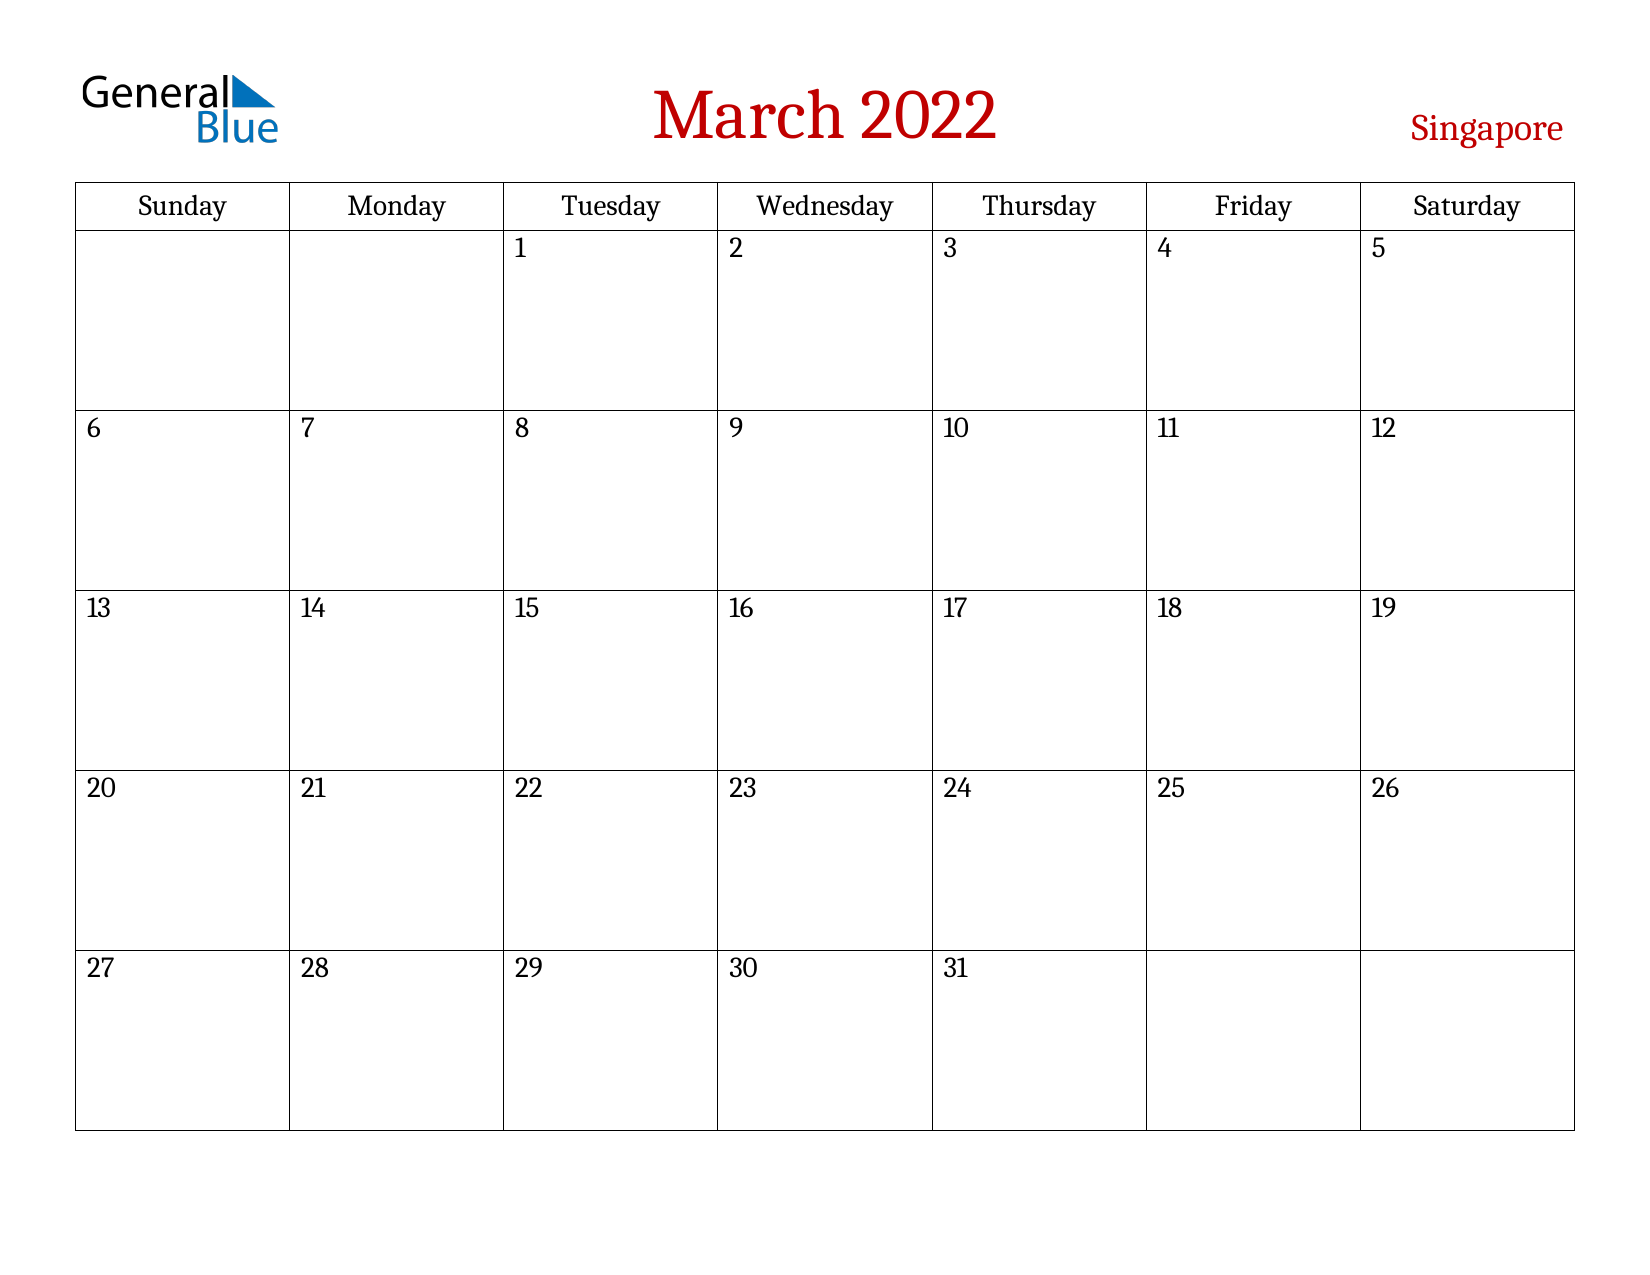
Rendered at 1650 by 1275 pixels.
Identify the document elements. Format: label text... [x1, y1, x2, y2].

table_cell [76, 445, 289, 590]
table_cell 9 [718, 411, 932, 444]
table_cell 14 [290, 591, 503, 625]
table_cell [76, 265, 289, 410]
table_cell 16 [718, 591, 932, 625]
table_cell 7 [290, 411, 503, 444]
table_cell 27 [76, 951, 289, 985]
table_cell 8 [504, 411, 717, 444]
table_cell [718, 625, 932, 770]
table_cell [1361, 951, 1574, 985]
table_cell [504, 445, 717, 590]
table_cell [1147, 265, 1360, 410]
table_cell [718, 805, 932, 950]
table_cell Thursday [933, 183, 1146, 230]
table_cell [76, 625, 289, 770]
table_cell Friday [1147, 183, 1360, 230]
table_cell [290, 625, 503, 770]
table_cell [1147, 951, 1360, 985]
table_cell 12 [1361, 411, 1574, 444]
table_cell [933, 445, 1146, 590]
table_cell 13 [76, 591, 289, 625]
table_cell 2 [718, 231, 932, 264]
table_cell 3 [933, 231, 1146, 264]
table_cell [1147, 985, 1360, 1130]
table_header [76, 75, 503, 182]
table_cell [1147, 805, 1360, 950]
table_cell [290, 265, 503, 410]
table_cell 31 [933, 951, 1146, 985]
table_cell [718, 985, 932, 1130]
table_cell [933, 805, 1146, 950]
table_cell [933, 625, 1146, 770]
table_cell [504, 805, 717, 950]
table_cell [76, 805, 289, 950]
table_cell 21 [290, 771, 503, 805]
table_cell Monday [290, 183, 503, 230]
table_cell [718, 445, 932, 590]
table_cell 20 [76, 771, 289, 805]
table_cell [76, 231, 289, 264]
table_cell Saturday [1361, 183, 1574, 230]
table_cell [1361, 265, 1574, 410]
table_cell 23 [718, 771, 932, 805]
table_cell 10 [933, 411, 1146, 444]
table_cell Wednesday [718, 183, 932, 230]
table_cell [504, 265, 717, 410]
table_cell 19 [1361, 591, 1574, 625]
table_cell [504, 625, 717, 770]
table_cell 30 [718, 951, 932, 985]
table_cell 4 [1147, 231, 1360, 264]
table_cell Tuesday [504, 183, 717, 230]
table_cell 18 [1147, 591, 1360, 625]
picture [82, 75, 278, 143]
table_cell [1361, 805, 1574, 950]
table_cell [933, 265, 1146, 410]
table_cell 11 [1147, 411, 1360, 444]
table_cell 22 [504, 771, 717, 805]
table_cell 25 [1147, 771, 1360, 805]
table_cell [1361, 445, 1574, 590]
table_cell [933, 985, 1146, 1130]
table_cell 17 [933, 591, 1146, 625]
table_header Singapore [1146, 75, 1574, 182]
table_cell 15 [504, 591, 717, 625]
table_cell [504, 985, 717, 1130]
table_cell [290, 805, 503, 950]
table_cell Sunday [76, 183, 289, 230]
table_cell 28 [290, 951, 503, 985]
table_cell [1361, 985, 1574, 1130]
table_cell [76, 985, 289, 1130]
table_cell [1361, 625, 1574, 770]
table_cell 24 [933, 771, 1146, 805]
table_cell 6 [76, 411, 289, 444]
table_cell 1 [504, 231, 717, 264]
table_header March 2022 [504, 75, 1146, 182]
table_cell [1147, 445, 1360, 590]
table_cell 29 [504, 951, 717, 985]
table_cell [290, 231, 503, 264]
table_cell [718, 265, 932, 410]
table_cell [290, 445, 503, 590]
table_cell 26 [1361, 771, 1574, 805]
table_cell [290, 985, 503, 1130]
table_cell 5 [1361, 231, 1574, 264]
table_cell [1147, 625, 1360, 770]
